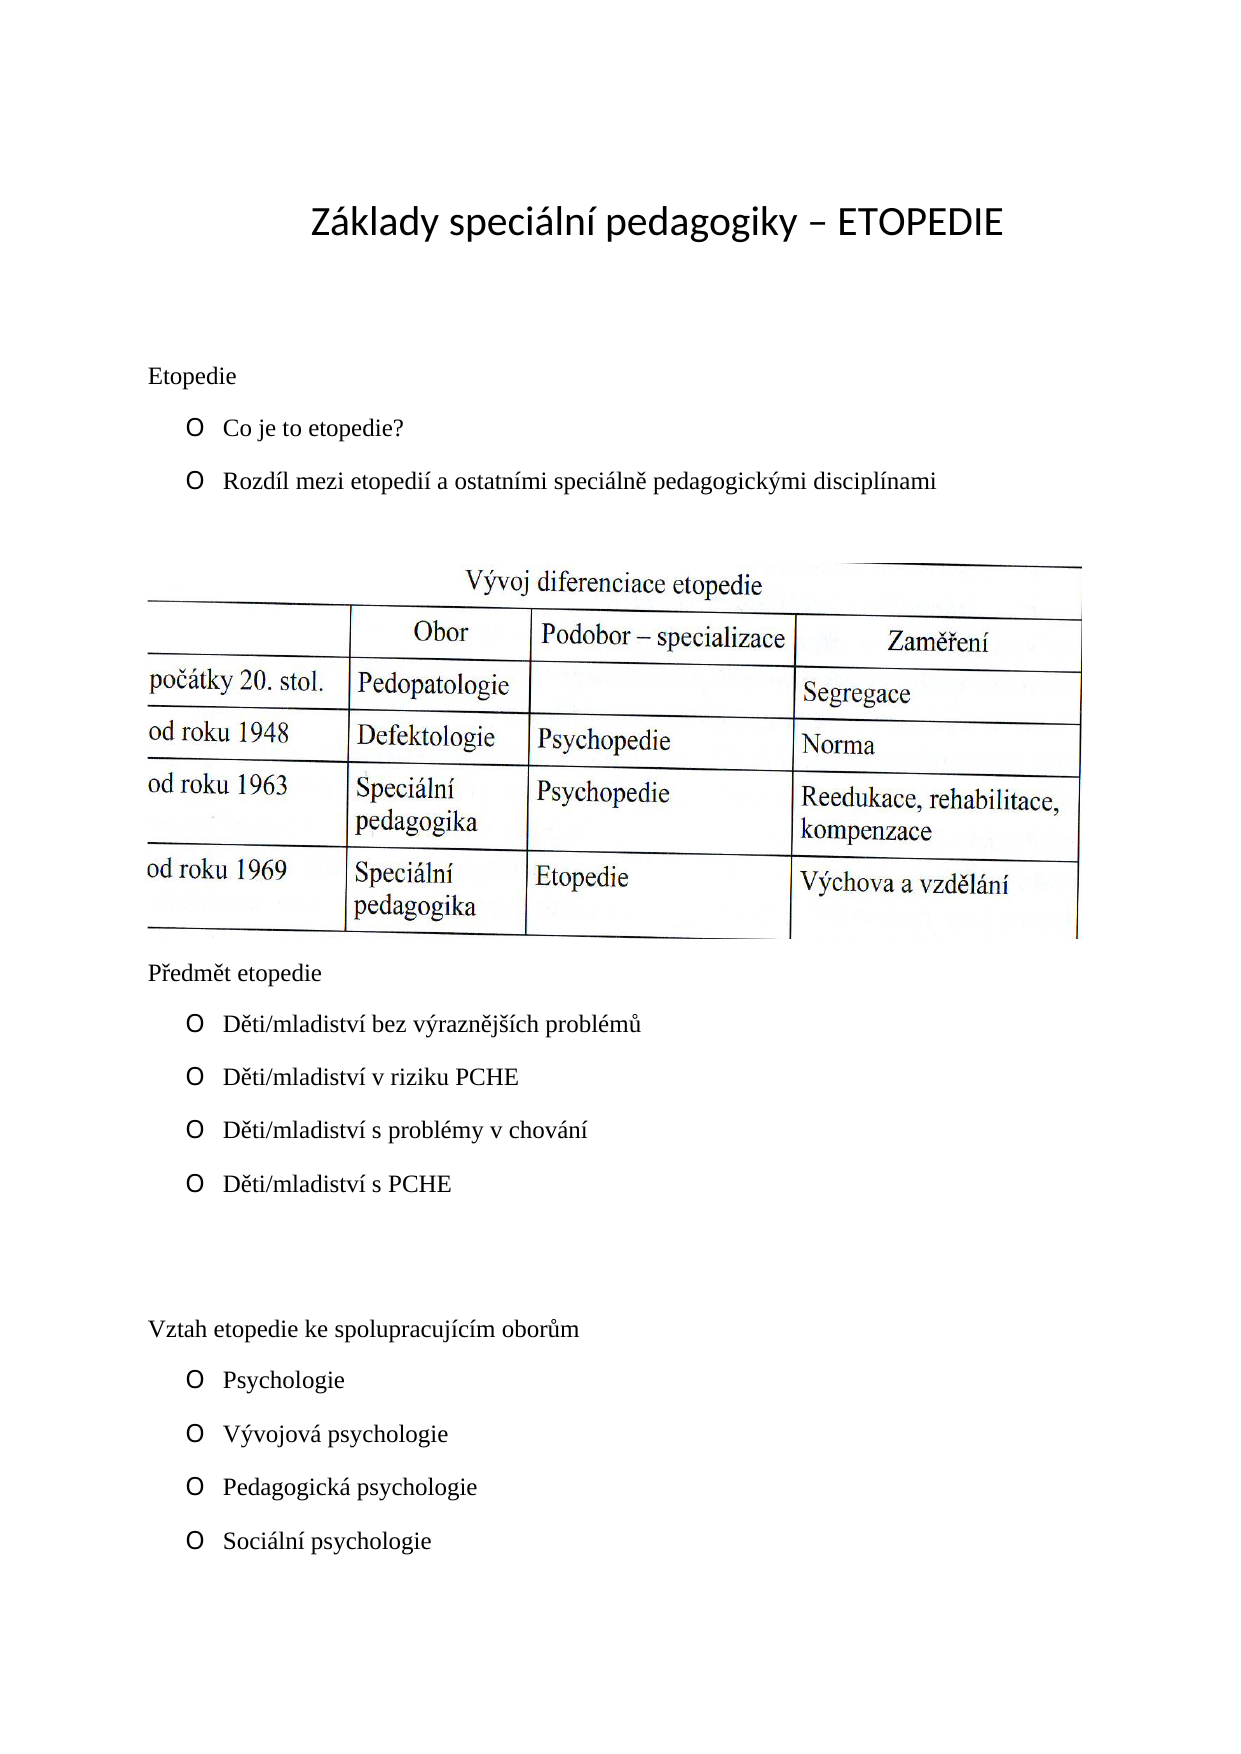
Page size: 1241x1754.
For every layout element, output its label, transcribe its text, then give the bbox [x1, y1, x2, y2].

text Etopedie [148, 361, 1093, 390]
list Pedagogická psychologie [185, 1469, 1093, 1503]
list Děti/mladiství s PCHE [185, 1166, 1093, 1200]
list Děti/mladiství s problémy v chování [185, 1112, 1093, 1146]
list Vývojová psychologie [185, 1416, 1093, 1450]
list Sociální psychologie [185, 1522, 1093, 1557]
list Děti/mladiství v riziku PCHE [185, 1059, 1093, 1093]
text Vztah etopedie ke spolupracujícím oborům [148, 1314, 1093, 1343]
picture [147, 563, 1082, 939]
list Děti/mladiství bez výraznějších problémů [185, 1005, 1093, 1039]
text Předmět etopedie [148, 958, 1093, 986]
list Psychologie [185, 1362, 1093, 1396]
list Co je to etopedie? [185, 409, 1093, 443]
list Rozdíl mezi etopedií a ostatními speciálně pedagogickými disciplínami [185, 463, 1093, 497]
text Základy speciální pedagogiky – ETOPEDIE [223, 194, 1093, 245]
